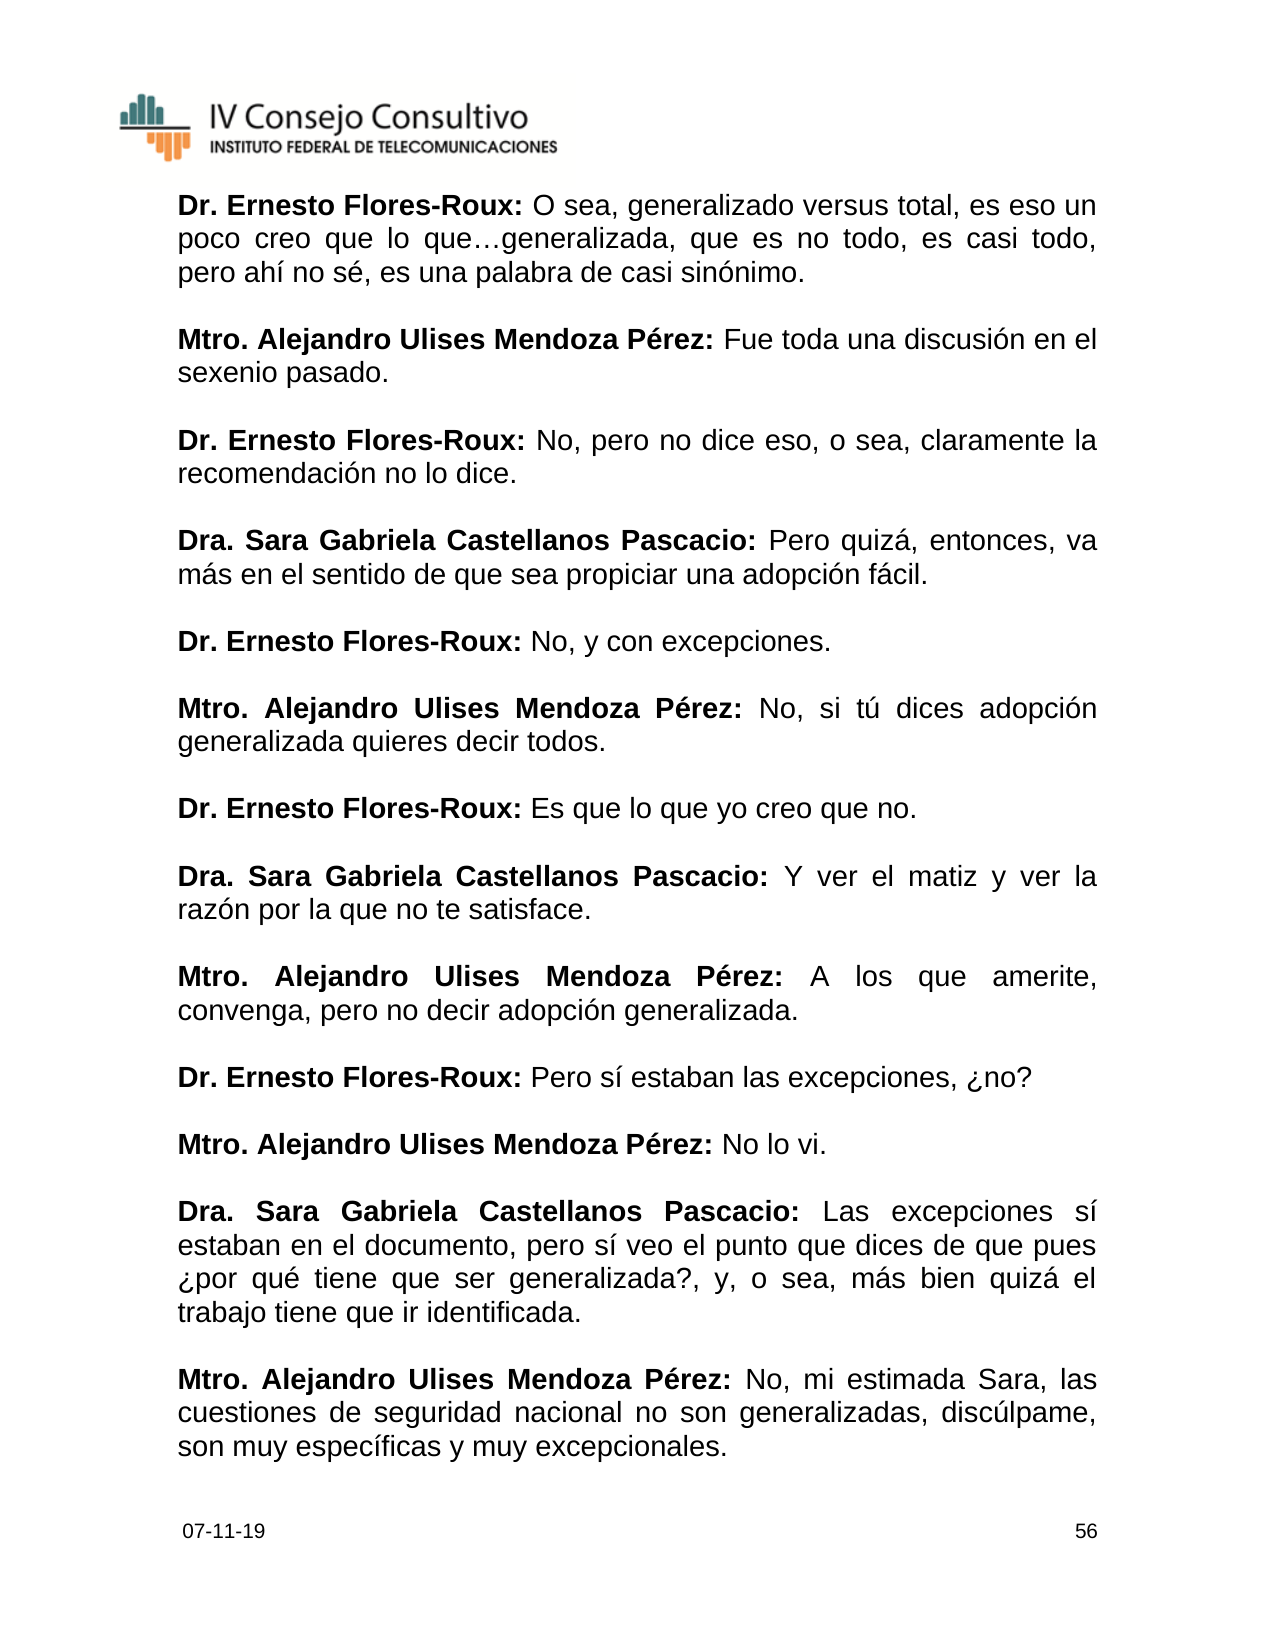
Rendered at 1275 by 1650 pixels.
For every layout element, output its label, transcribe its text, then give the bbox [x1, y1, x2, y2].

text Dra. Sara Gabriela Castellanos Pascacio: Las excepciones sí estaban en el documento, pero sí veo el punto que dices de que pues ¿por qué tiene que ser generalizada?, y, o sea, más bien quizá el trabajo tiene que ir identificada. [177, 1194, 1098, 1328]
text Mtro. Alejandro Ulises Mendoza Pérez: No, si tú dices adopción generalizada quieres decir todos. [177, 691, 1098, 758]
text Dr. Ernesto Flores-Roux: O sea, generalizado versus total, es eso un poco creo que lo que…generalizada, que es no todo, es casi todo, pero ahí no sé, es una palabra de casi sinónimo. [177, 188, 1098, 288]
text Dr. Ernesto Flores-Roux: Es que lo que yo creo que no. [177, 792, 1098, 825]
picture [88, 73, 577, 188]
text Dr. Ernesto Flores-Roux: Pero sí estaban las excepciones, ¿no? [177, 1060, 1098, 1093]
text Dr. Ernesto Flores-Roux: No, pero no dice eso, o sea, claramente la recomendación no lo dice. [177, 423, 1098, 490]
text Dra. Sara Gabriela Castellanos Pascacio: Pero quizá, entonces, va más en el sentido de que sea propiciar una adopción fácil. [177, 523, 1098, 590]
text Mtro. Alejandro Ulises Mendoza Pérez: A los que amerite, convenga, pero no decir adopción generalizada. [177, 959, 1098, 1026]
text Mtro. Alejandro Ulises Mendoza Pérez: No, mi estimada Sara, las cuestiones de seguridad nacional no son generalizadas, discúlpame, son muy específicas y muy excepcionales. [177, 1362, 1098, 1462]
text Dra. Sara Gabriela Castellanos Pascacio: Y ver el matiz y ver la razón por la que no te satisface. [177, 859, 1098, 926]
text Mtro. Alejandro Ulises Mendoza Pérez: Fue toda una discusión en el sexenio pasado. [177, 322, 1098, 389]
text Mtro. Alejandro Ulises Mendoza Pérez: No lo vi. [177, 1127, 1098, 1161]
text Dr. Ernesto Flores-Roux: No, y con excepciones. [177, 624, 1098, 657]
